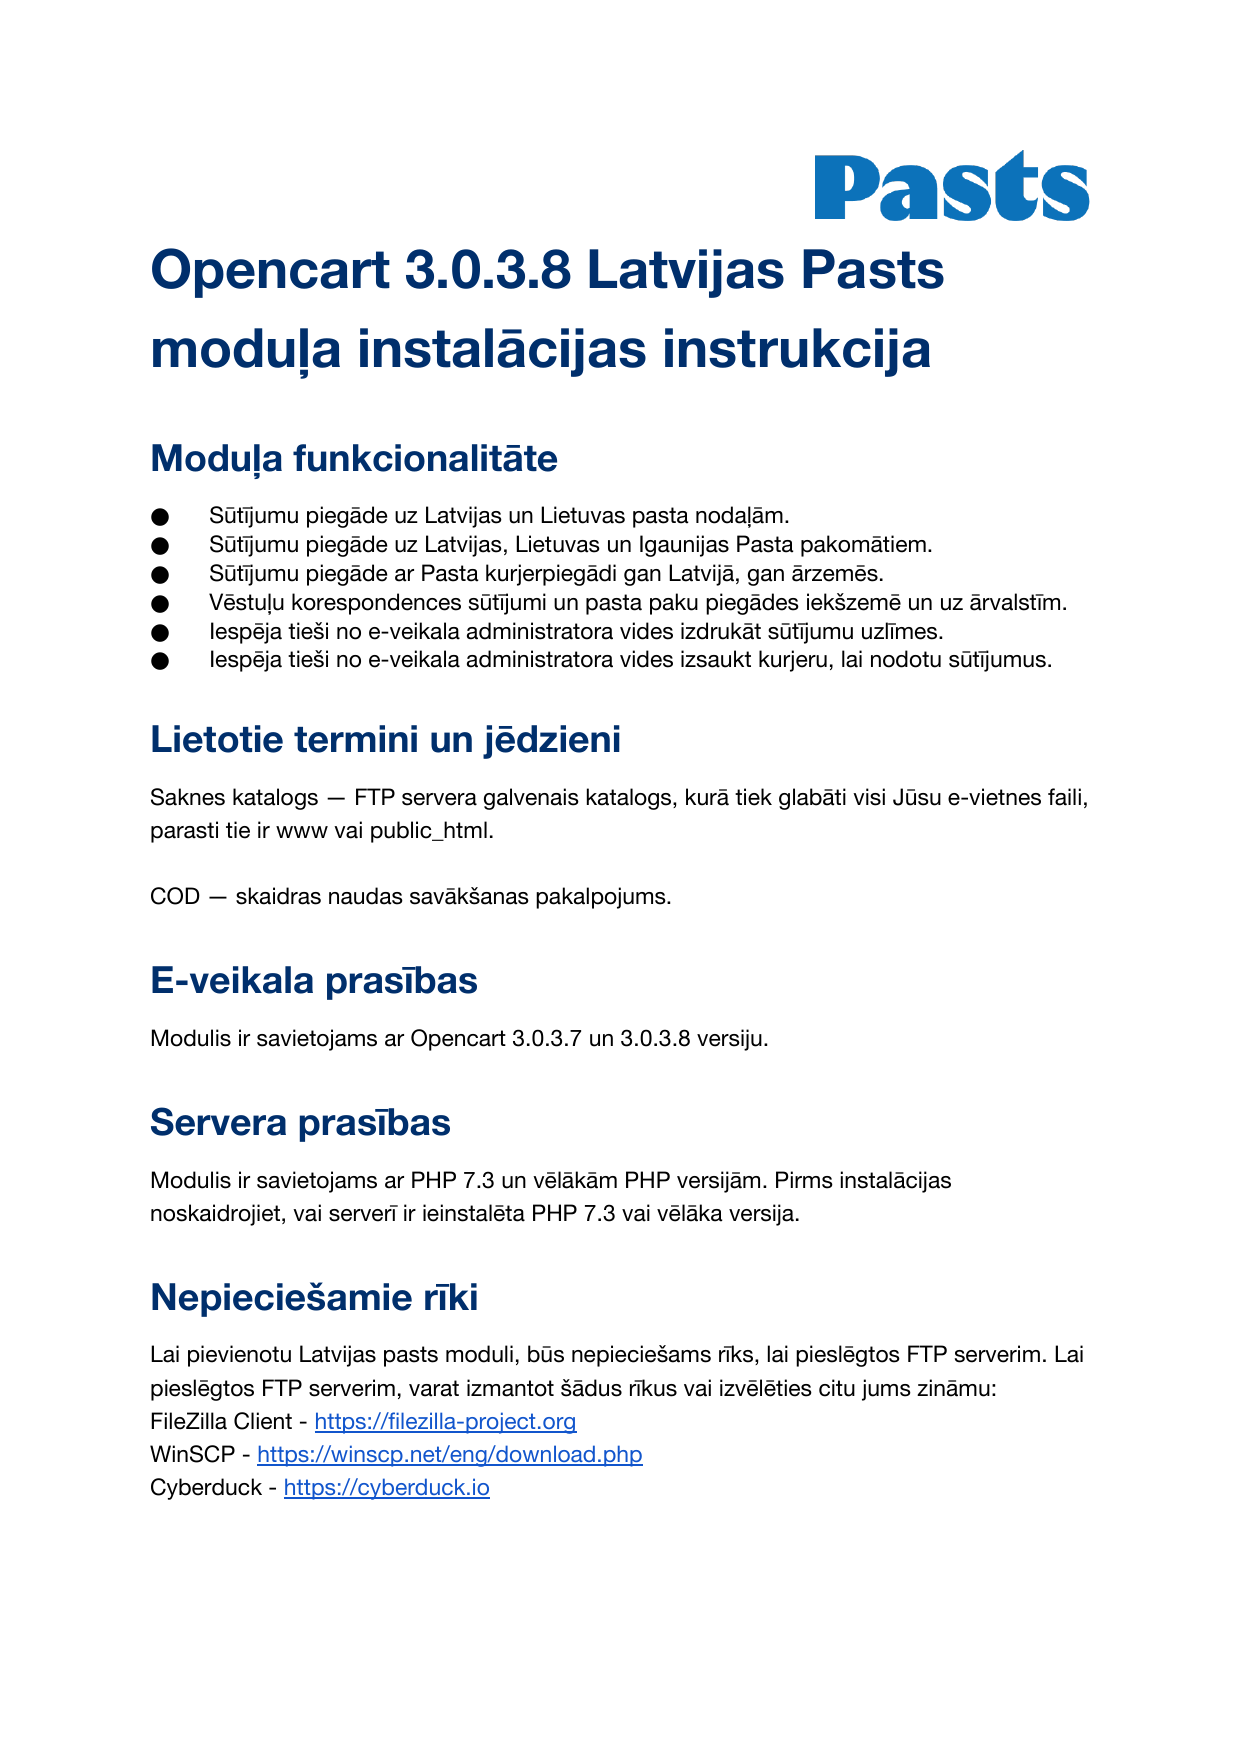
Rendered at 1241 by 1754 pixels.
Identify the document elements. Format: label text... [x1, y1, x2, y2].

text COD — skaidras naudas savākšanas pakalpojums. [150, 882, 1090, 911]
text Modulis ir savietojams ar PHP 7.3 un vēlākām PHP versijām. Pirms instalācijas noskaidrojiet, vai serverī ir ieinstalēta PHP 7.3 vai vēlāka versija. [150, 1166, 1090, 1228]
text Lai pievienotu Latvijas pasts moduli, būs nepieciešams rīks, lai pieslēgtos FTP serverim. Lai pieslēgtos FTP serverim, varat izmantot šādus rīkus vai izvēlēties citu jums zināmu: FileZilla Client - https://filezilla-project.org [150, 1341, 1090, 1436]
list Iespēja tieši no e-veikala administratora vides izdrukāt sūtījumu uzlīmes. [150, 617, 1090, 646]
text Cyberduck - https://cyberduck.io [150, 1473, 1090, 1502]
text Modulis ir savietojams ar Opencart 3.0.3.7 un 3.0.3.8 versiju. [150, 1024, 1090, 1053]
list Vēstuļu korespondences sūtījumi un pasta paku piegādes iekšzemē un uz ārvalstīm. [150, 588, 1090, 617]
text WinSCP - https://winscp.net/eng/download.php [150, 1440, 1090, 1469]
list Sūtījumu piegāde uz Latvijas, Lietuvas un Igaunijas Pasta pakomātiem. [150, 530, 1090, 559]
list Sūtījumu piegāde uz Latvijas un Lietuvas pasta nodaļām. [150, 501, 1090, 530]
list Iespēja tieši no e-veikala administratora vides izsaukt kurjeru, lai nodotu sūtījumus. [150, 646, 1090, 674]
subtitle E-veikala prasības [150, 957, 1090, 1004]
subtitle Servera prasības [150, 1099, 1090, 1146]
subtitle Moduļa funkcionalitāte [150, 434, 1090, 482]
subtitle Nepieciešamie rīki [150, 1274, 1090, 1321]
text Saknes katalogs — FTP servera galvenais katalogs, kurā tiek glabāti visi Jūsu e-vietnes faili, parasti tie ir www vai public_html. [150, 783, 1090, 845]
list Sūtījumu piegāde ar Pasta kurjerpiegādi gan Latvijā, gan ārzemēs. [150, 559, 1090, 588]
title Opencart 3.0.3.8 Latvijas Pasts moduļa instalācijas instrukcija [150, 236, 1090, 383]
subtitle Lietotie termini un jēdzieni [150, 716, 1090, 763]
picture [815, 150, 1091, 221]
